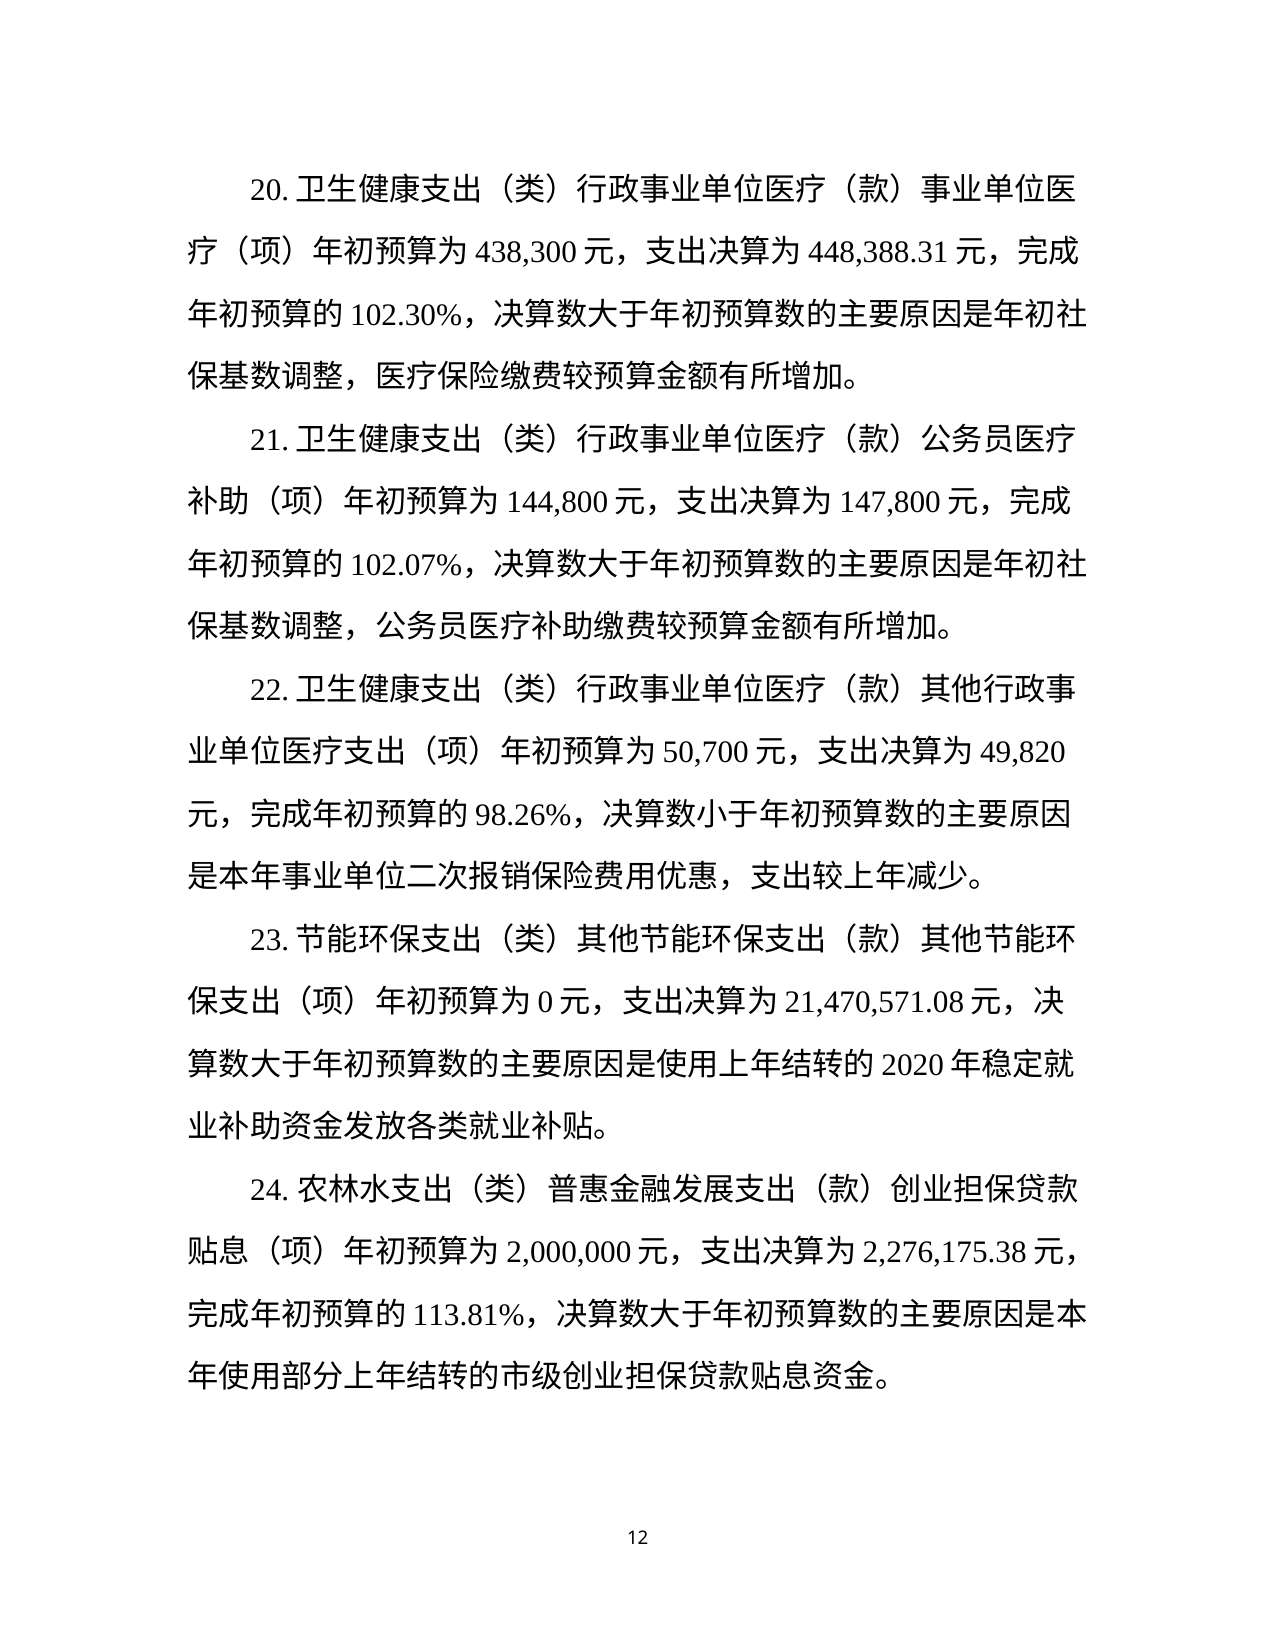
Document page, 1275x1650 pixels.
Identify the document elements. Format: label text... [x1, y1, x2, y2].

text 21. 卫生健康支出（类）行政事业单位医疗（款）公务员医疗补助（项）年初预算为144,800元，支出决算为147,800元，完成年初预算的102.07%，决算数大于年初预算数的主要原因是年初社保基数调整，公务员医疗补助缴费较预算金额有所增加。 [187, 400, 1087, 650]
text 24. 农林水支出（类）普惠金融发展支出（款）创业担保贷款贴息（项）年初预算为2,000,000元，支出决算为2,276,175.38元，完成年初预算的113.81%，决算数大于年初预算数的主要原因是本年使用部分上年结转的市级创业担保贷款贴息资金。 [187, 1150, 1087, 1400]
text 23. 节能环保支出（类）其他节能环保支出（款）其他节能环保支出（项）年初预算为0元，支出决算为21,470,571.08元，决算数大于年初预算数的主要原因是使用上年结转的2020年稳定就业补助资金发放各类就业补贴。 [187, 900, 1087, 1150]
text 22. 卫生健康支出（类）行政事业单位医疗（款）其他行政事业单位医疗支出（项）年初预算为50,700元，支出决算为49,820元，完成年初预算的98.26%，决算数小于年初预算数的主要原因是本年事业单位二次报销保险费用优惠，支出较上年减少。 [187, 650, 1087, 900]
text 20. 卫生健康支出（类）行政事业单位医疗（款）事业单位医疗（项）年初预算为438,300元，支出决算为448,388.31元，完成年初预算的102.30%，决算数大于年初预算数的主要原因是年初社保基数调整，医疗保险缴费较预算金额有所增加。 [187, 150, 1087, 400]
